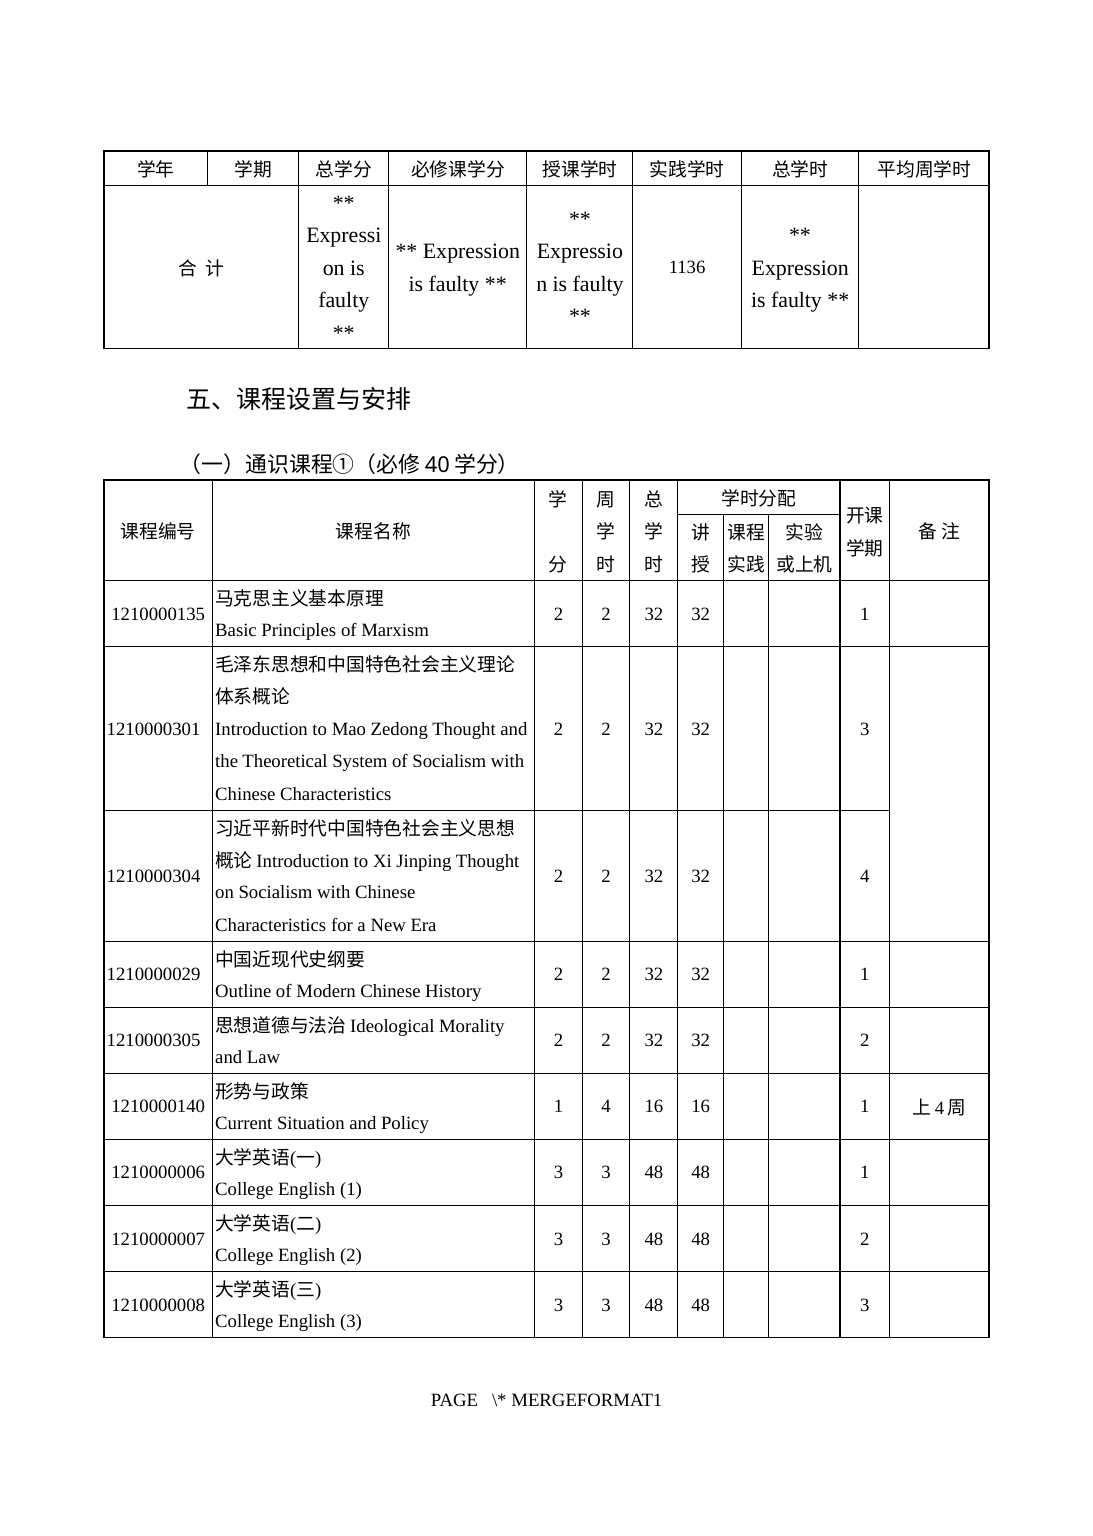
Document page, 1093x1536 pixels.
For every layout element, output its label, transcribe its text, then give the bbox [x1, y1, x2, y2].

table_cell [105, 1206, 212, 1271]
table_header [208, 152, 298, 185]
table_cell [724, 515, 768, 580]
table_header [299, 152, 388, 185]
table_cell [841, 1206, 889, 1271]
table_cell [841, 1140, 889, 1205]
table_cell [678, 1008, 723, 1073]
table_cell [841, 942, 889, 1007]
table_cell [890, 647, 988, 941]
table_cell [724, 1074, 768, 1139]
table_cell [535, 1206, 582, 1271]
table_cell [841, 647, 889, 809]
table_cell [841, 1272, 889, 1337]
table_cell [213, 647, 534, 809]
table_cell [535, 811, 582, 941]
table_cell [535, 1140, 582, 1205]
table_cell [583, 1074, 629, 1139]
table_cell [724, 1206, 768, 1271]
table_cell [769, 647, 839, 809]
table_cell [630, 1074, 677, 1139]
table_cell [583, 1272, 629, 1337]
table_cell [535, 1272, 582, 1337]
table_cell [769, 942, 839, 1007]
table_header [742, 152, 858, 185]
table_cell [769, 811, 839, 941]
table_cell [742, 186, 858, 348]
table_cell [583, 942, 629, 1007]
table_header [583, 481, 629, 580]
text （一）通识课程①（必修40学分） [136, 447, 957, 479]
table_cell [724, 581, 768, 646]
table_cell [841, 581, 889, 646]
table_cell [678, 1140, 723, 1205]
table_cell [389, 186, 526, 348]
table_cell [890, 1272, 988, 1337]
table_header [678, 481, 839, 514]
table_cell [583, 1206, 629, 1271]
text 五、课程设置与安排 [136, 366, 957, 431]
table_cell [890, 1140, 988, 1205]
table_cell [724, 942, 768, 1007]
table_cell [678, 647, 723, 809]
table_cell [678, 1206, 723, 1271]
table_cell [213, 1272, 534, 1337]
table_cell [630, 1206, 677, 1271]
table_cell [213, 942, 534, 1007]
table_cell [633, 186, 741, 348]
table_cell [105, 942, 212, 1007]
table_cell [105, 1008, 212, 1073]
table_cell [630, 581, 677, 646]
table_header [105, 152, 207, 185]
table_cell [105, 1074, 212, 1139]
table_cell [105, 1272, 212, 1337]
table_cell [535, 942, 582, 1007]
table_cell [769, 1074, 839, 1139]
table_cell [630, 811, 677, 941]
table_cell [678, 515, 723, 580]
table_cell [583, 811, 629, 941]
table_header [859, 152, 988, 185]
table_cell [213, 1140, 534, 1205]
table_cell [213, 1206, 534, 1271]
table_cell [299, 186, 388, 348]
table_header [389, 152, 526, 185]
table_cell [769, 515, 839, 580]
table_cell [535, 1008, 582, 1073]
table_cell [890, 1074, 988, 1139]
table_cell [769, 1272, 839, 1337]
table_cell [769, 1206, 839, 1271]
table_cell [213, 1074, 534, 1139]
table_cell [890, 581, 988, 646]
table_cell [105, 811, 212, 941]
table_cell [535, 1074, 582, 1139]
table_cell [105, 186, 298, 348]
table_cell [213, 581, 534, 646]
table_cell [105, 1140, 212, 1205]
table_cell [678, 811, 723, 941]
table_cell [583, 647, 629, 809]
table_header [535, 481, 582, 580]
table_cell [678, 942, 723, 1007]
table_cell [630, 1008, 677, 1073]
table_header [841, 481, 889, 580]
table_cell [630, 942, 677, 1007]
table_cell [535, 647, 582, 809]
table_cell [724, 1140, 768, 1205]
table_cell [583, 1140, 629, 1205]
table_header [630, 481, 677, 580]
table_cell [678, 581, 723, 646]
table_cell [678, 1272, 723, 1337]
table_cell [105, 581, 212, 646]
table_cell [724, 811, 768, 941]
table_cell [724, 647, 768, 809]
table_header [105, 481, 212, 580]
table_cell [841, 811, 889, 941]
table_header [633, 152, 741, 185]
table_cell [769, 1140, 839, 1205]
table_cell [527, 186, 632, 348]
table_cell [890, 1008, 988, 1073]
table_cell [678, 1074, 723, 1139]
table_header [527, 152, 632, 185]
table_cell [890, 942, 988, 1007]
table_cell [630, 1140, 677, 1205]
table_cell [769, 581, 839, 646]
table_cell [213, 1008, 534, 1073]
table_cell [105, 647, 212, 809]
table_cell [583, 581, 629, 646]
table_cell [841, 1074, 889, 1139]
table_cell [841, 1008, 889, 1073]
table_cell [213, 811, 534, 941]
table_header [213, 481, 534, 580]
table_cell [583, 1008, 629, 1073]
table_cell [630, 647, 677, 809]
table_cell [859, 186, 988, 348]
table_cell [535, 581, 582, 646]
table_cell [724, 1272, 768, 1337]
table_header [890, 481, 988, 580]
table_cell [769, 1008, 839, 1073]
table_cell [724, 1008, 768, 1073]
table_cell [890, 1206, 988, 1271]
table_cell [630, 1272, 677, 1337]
